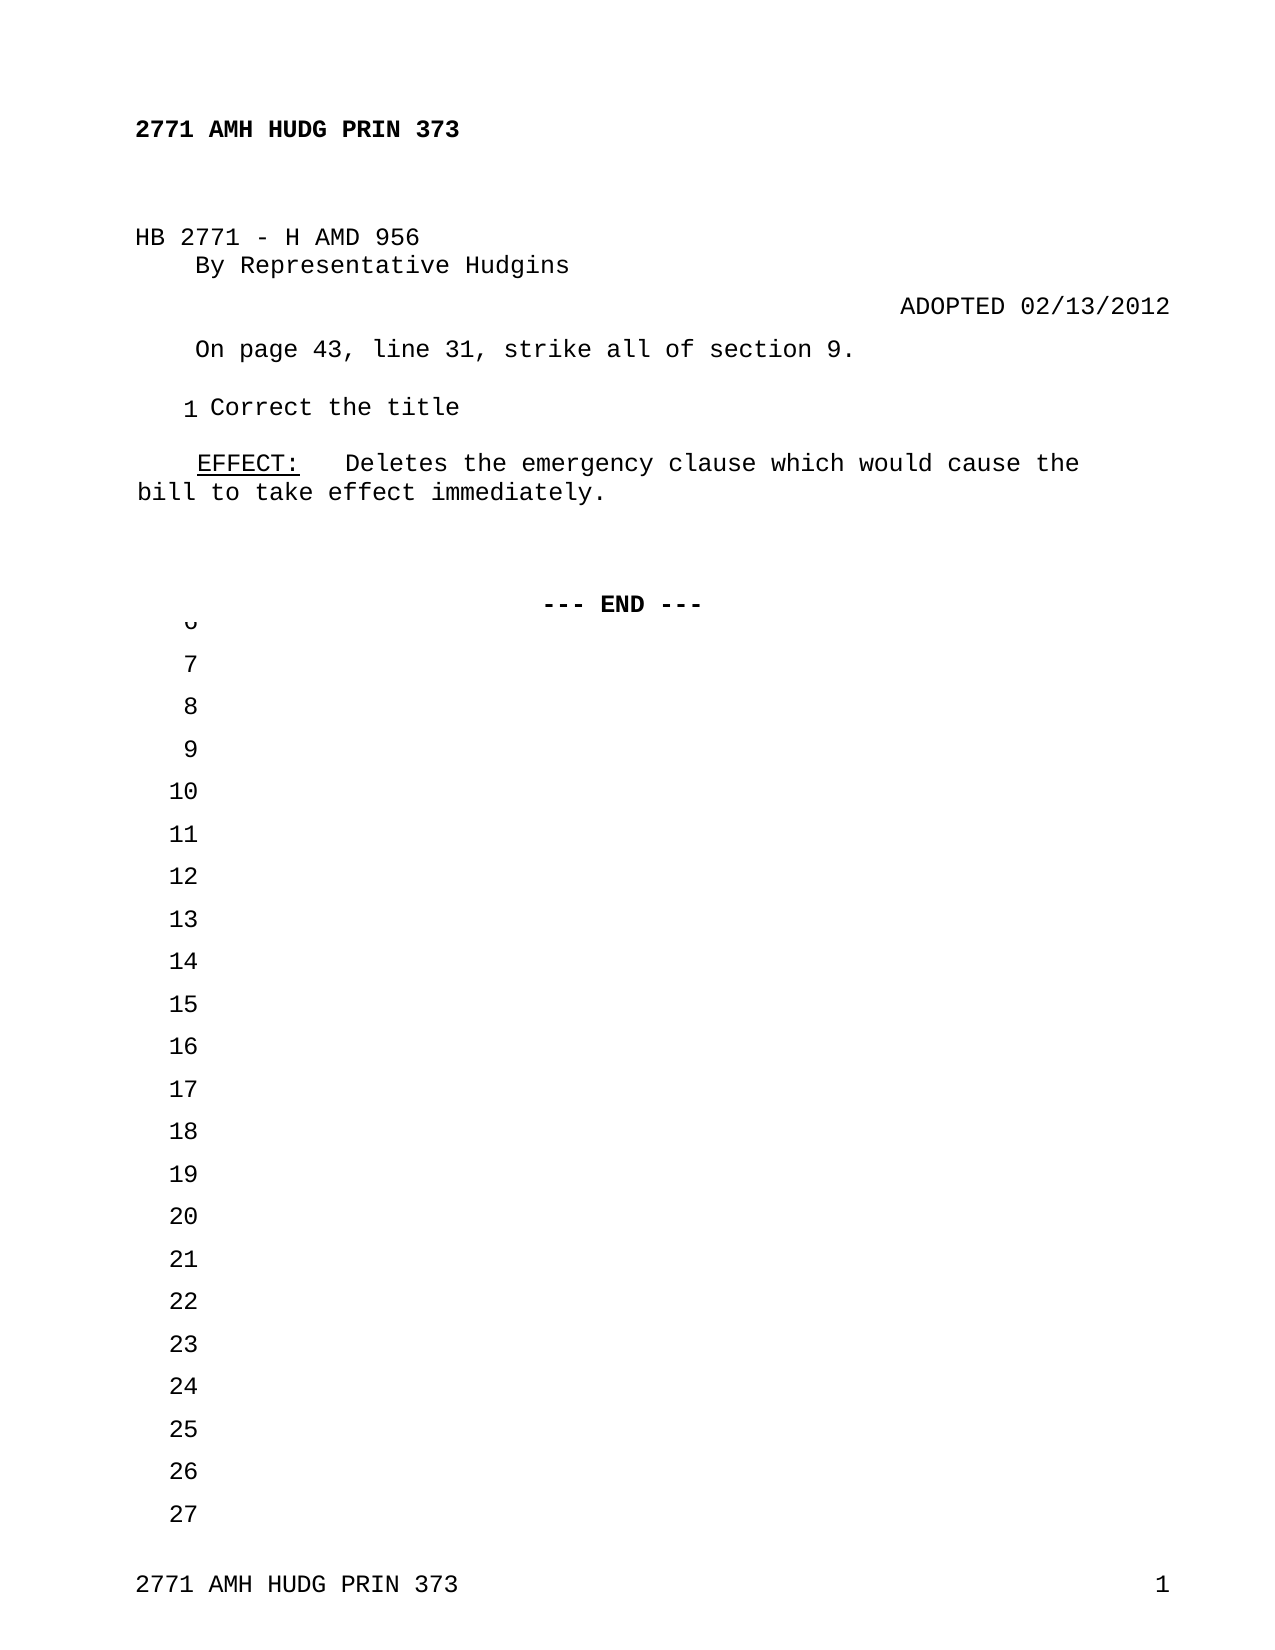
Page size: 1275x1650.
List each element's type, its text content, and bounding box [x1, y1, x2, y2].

text --- END --- [75, 578, 1170, 621]
text On page 43, line 31, strike all of section 9. [135, 323, 1170, 366]
text Correct the title [135, 394, 1170, 422]
text - [135, 224, 1170, 252]
